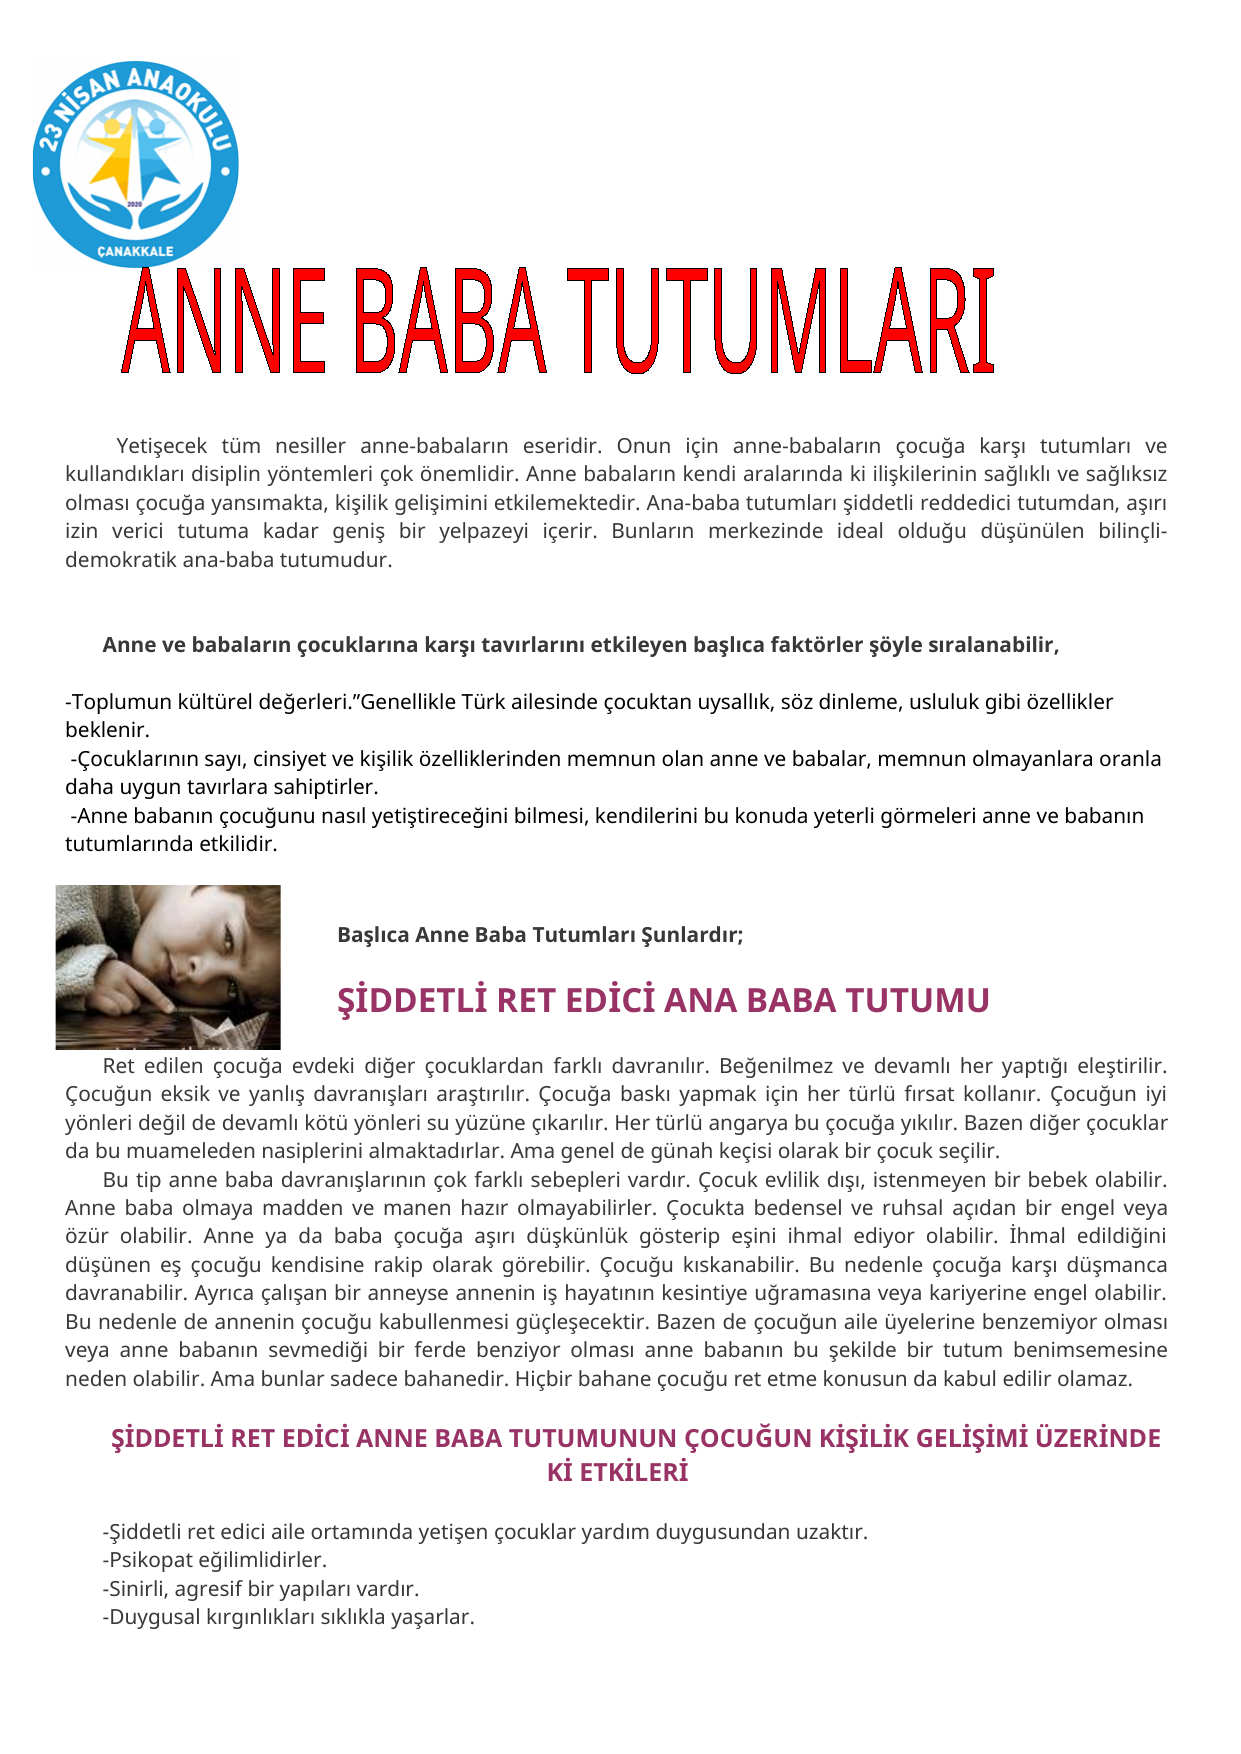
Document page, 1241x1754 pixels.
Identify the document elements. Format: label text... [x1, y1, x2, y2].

text Anne ve babaların çocuklarına karşı tavırlarını etkileyen başlıca faktörler şöyle sıralanabilir, [65, 630, 1169, 659]
text Ret edilen çocuğa evdeki diğer çocuklardan farklı davranılır. Beğenilmez ve devamlı her yaptığı eleştirilir. Çocuğun eksik ve yanlış davranışları araştırılır. Çocuğa baskı yapmak için her türlü fırsat kollanır. Çocuğun iyi yönleri değil de devamlı kötü yönleri su yüzüne çıkarılır. Her türlü angarya bu çocuğa yıkılır. Bazen diğer çocuklar da bu muameleden nasiplerini almaktadırlar. Ama genel de günah keçisi olarak bir çocuk seçilir. [65, 1051, 1169, 1165]
text ŞİDDETLİ RET EDİCİ ANA BABA TUTUMU [281, 977, 1169, 1022]
text Bu tip anne baba davranışlarının çok farklı sebepleri vardır. Çocuk evlilik dışı, istenmeyen bir bebek olabilir. Anne baba olmaya madden ve manen hazır olmayabilirler. Çocukta bedensel ve ruhsal açıdan bir engel veya özür olabilir. Anne ya da baba çocuğa aşırı düşkünlük gösterip eşini ihmal ediyor olabilir. İhmal edildiğini düşünen eş çocuğu kendisine rakip olarak görebilir. Çocuğu kıskanabilir. Bu nedenle çocuğa karşı düşmanca davranabilir. Ayrıca çalışan bir anneyse annenin iş hayatının kesintiye uğramasına veya kariyerine engel olabilir. Bu nedenle de annenin çocuğu kabullenmesi güçleşecektir. Bazen de çocuğun aile üyelerine benzemiyor olması veya anne babanın sevmediği bir ferde benziyor olması anne babanın bu şekilde bir tutum benimsemesine neden olabilir. Ama bunlar sadece bahanedir. Hiçbir bahane çocuğu ret etme konusun da kabul edilir olamaz. [65, 1165, 1169, 1392]
text -Toplumun kültürel değerleri.”Genellikle Türk ailesinde çocuktan uysallık, söz dinleme, usluluk gibi özellikler beklenir. [65, 687, 1169, 744]
text -Anne babanın çocuğunu nasıl yetiştireceğini bilmesi, kendilerini bu konuda yeterli görmeleri anne ve babanın tutumlarında etkilidir. [65, 801, 1169, 858]
text ŞİDDETLİ RET EDİCİ ANNE BABA TUTUMUNUN ÇOCUĞUN KİŞİLİK GELİŞİMİ ÜZERİNDE Kİ ETKİLERİ [65, 1421, 1169, 1489]
text Başlıca Anne Baba Tutumları Şunlardır; [281, 920, 1169, 949]
text -Sinirli, agresif bir yapıları vardır. [65, 1574, 1169, 1602]
text -Çocuklarının sayı, cinsiyet ve kişilik özelliklerinden memnun olan anne ve babalar, memnun olmayanlara oranla daha uygun tavırlara sahiptirler. [65, 744, 1169, 801]
text Yetişecek tüm nesiller anne-babaların eseridir. Onun için anne-babaların çocuğa karşı tutumları ve kullandıkları disiplin yöntemleri çok önemlidir. Anne babaların kendi aralarında ki ilişkilerinin sağlıklı ve sağlıksız olması çocuğa yansımakta, kişilik gelişimini etkilemektedir. Ana-baba tutumları şiddetli reddedici tutumdan, aşırı izin verici tutuma kadar geniş bir yelpazeyi içerir. Bunların merkezinde ideal olduğu düşünülen bilinçli-demokratik ana-baba tutumudur. [65, 431, 1169, 573]
picture [32, 61, 239, 268]
text -Şiddetli ret edici aile ortamında yetişen çocuklar yardım duygusundan uzaktır. [102, 1489, 1169, 1546]
picture [55, 885, 281, 1050]
text -Duygusal kırgınlıkları sıklıkla yaşarlar. [65, 1602, 1169, 1631]
text -Psikopat eğilimlidirler. [65, 1546, 1169, 1574]
